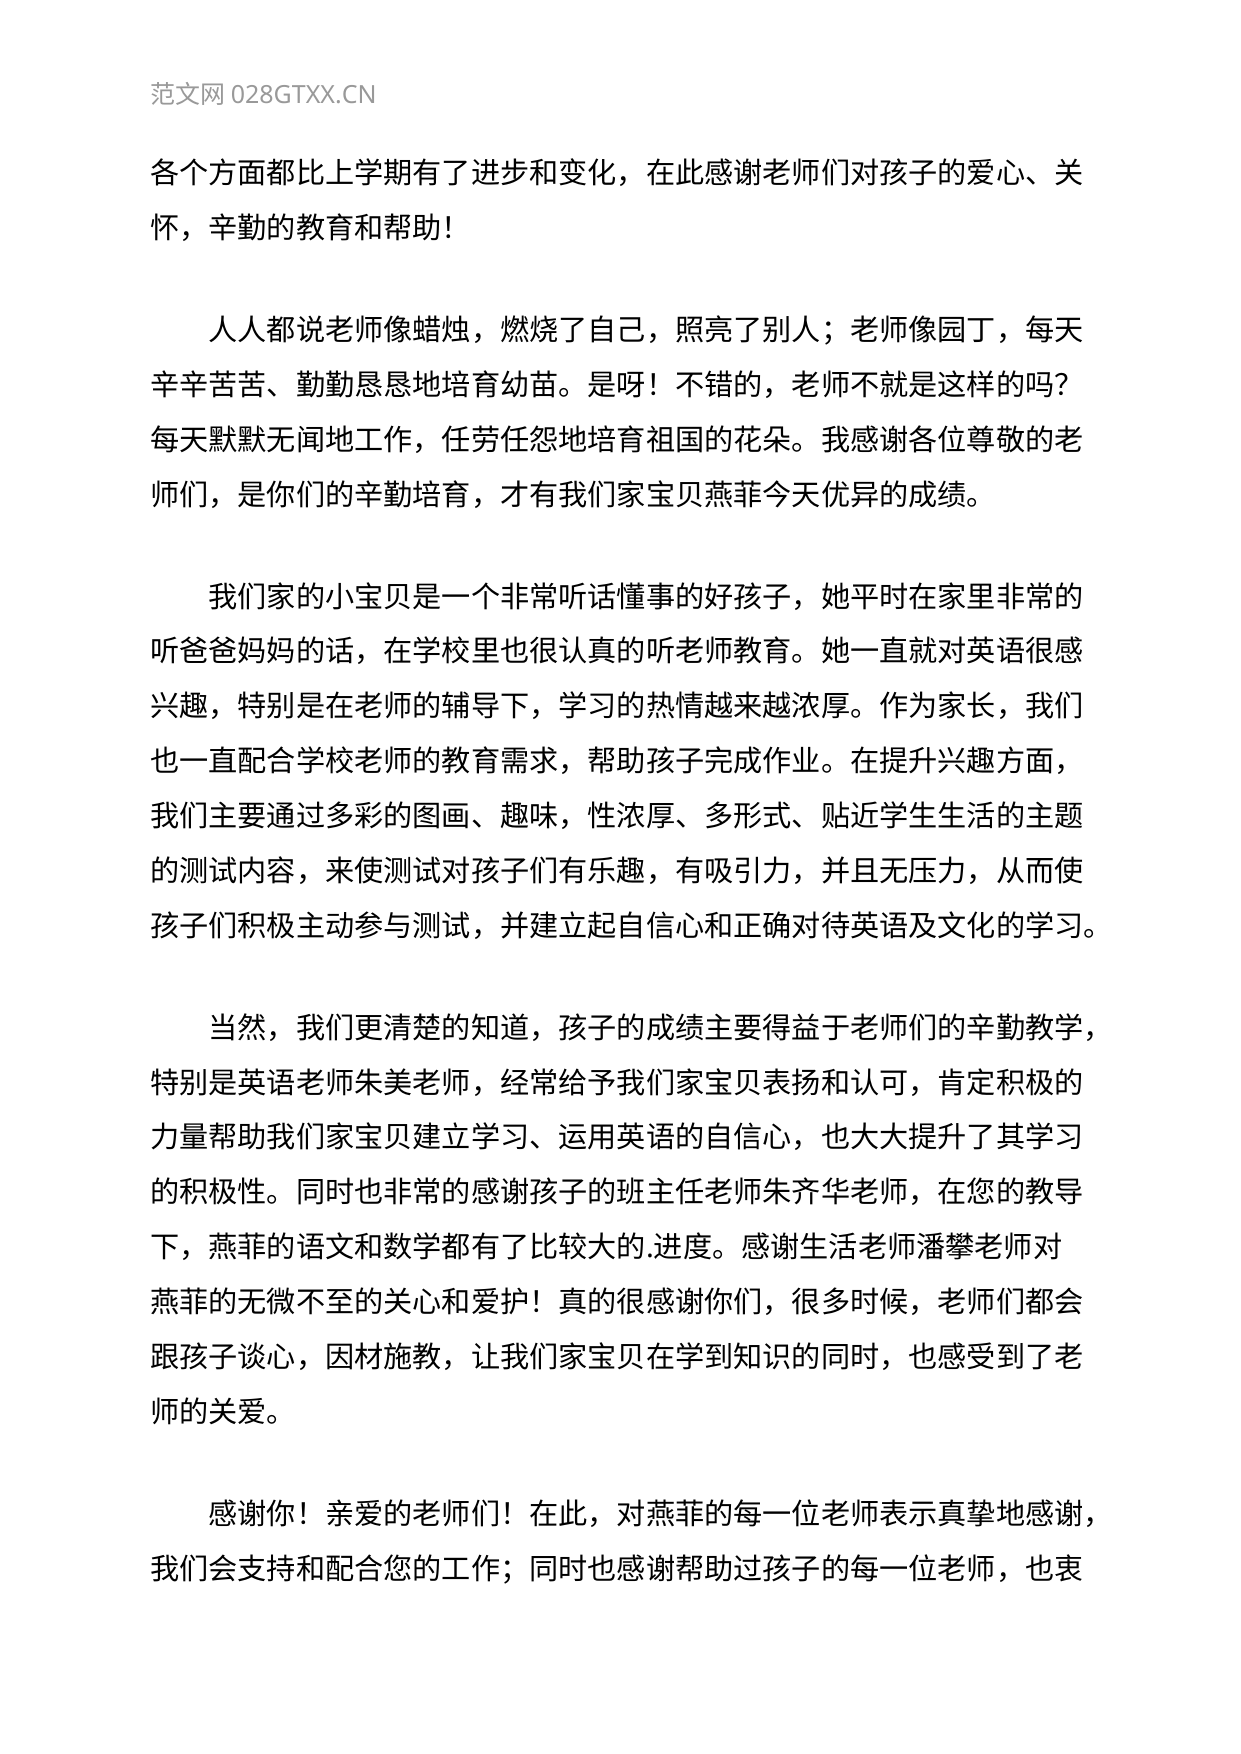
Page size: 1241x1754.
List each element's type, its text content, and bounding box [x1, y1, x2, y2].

text 当然，我们更清楚的知道，孩子的成绩主要得益于老师们的辛勤教学，特别是英语老师朱美老师，经常给予我们家宝贝表扬和认可，肯定积极的力量帮助我们家宝贝建立学习、运用英语的自信心，也大大提升了其学习的积极性。同时也非常的感谢孩子的班主任老师朱齐华老师，在您的教导下，燕菲的语文和数学都有了比较大的.进度。感谢生活老师潘攀老师对燕菲的无微不至的关心和爱护！真的很感谢你们，很多时候，老师们都会跟孩子谈心，因材施教，让我们家宝贝在学到知识的同时，也感受到了老师的关爱。 [150, 1004, 1090, 1431]
text 人人都说老师像蜡烛，燃烧了自己，照亮了别人；老师像园丁，每天辛辛苦苦、勤勤恳恳地培育幼苗。是呀！不错的，老师不就是这样的吗？每天默默无闻地工作，任劳任怨地培育祖国的花朵。我感谢各位尊敬的老师们，是你们的辛勤培育，才有我们家宝贝燕菲今天优异的成绩。 [150, 307, 1090, 514]
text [150, 1490, 1090, 1588]
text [150, 150, 1090, 247]
text 我们家的小宝贝是一个非常听话懂事的好孩子，她平时在家里非常的听爸爸妈妈的话，在学校里也很认真的听老师教育。她一直就对英语很感兴趣，特别是在老师的辅导下，学习的热情越来越浓厚。作为家长，我们也一直配合学校老师的教育需求，帮助孩子完成作业。在提升兴趣方面，我们主要通过多彩的图画、趣味，性浓厚、多形式、贴近学生生活的主题的测试内容，来使测试对孩子们有乐趣，有吸引力，并且无压力，从而使孩子们积极主动参与测试，并建立起自信心和正确对待英语及文化的学习。 [150, 573, 1090, 945]
